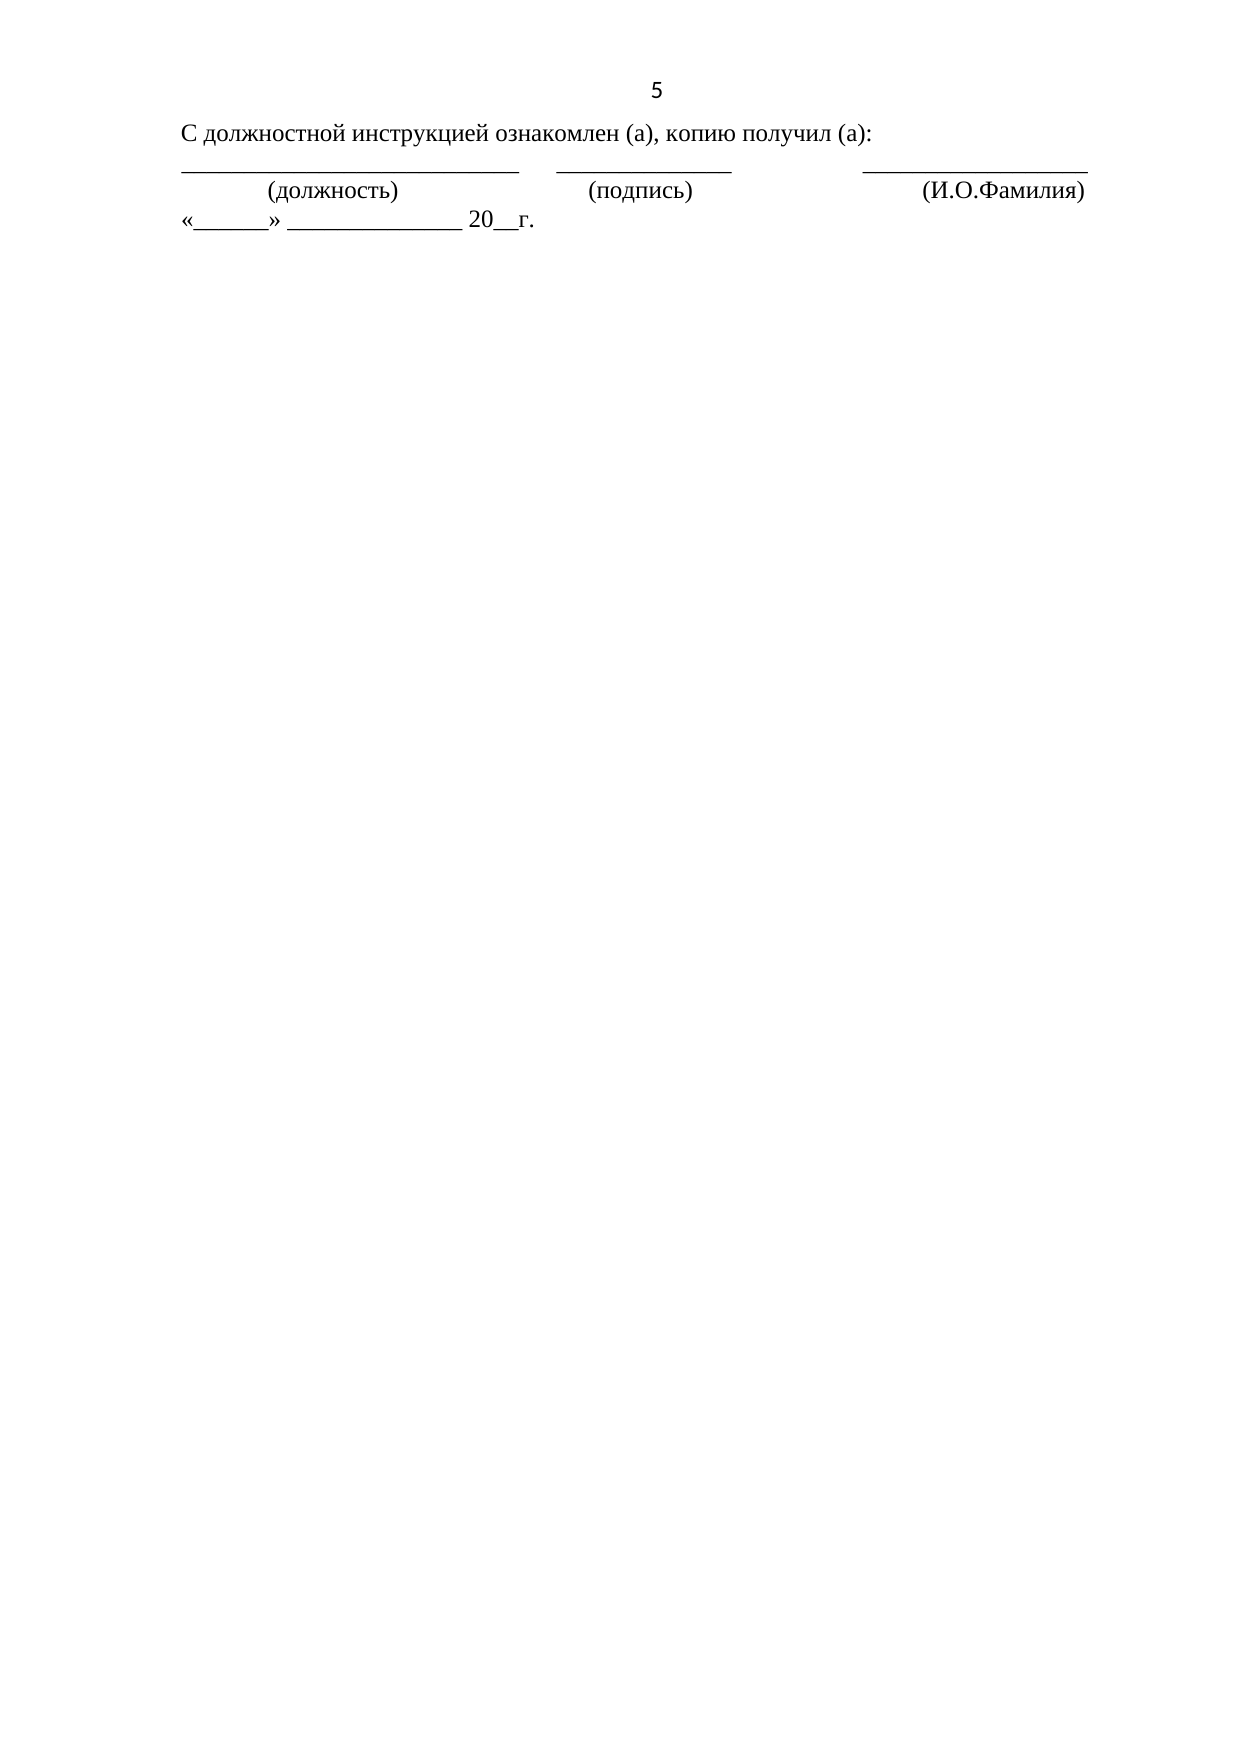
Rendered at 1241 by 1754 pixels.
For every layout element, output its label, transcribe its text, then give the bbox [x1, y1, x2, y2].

text «______» ______________ 20__г. [181, 204, 1152, 233]
text (должность) (подпись) (И.О.Фамилия) [177, 176, 1152, 204]
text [181, 147, 1152, 176]
text С должностной инструкцией ознакомлен (а), копию получил (а): [181, 118, 1126, 147]
